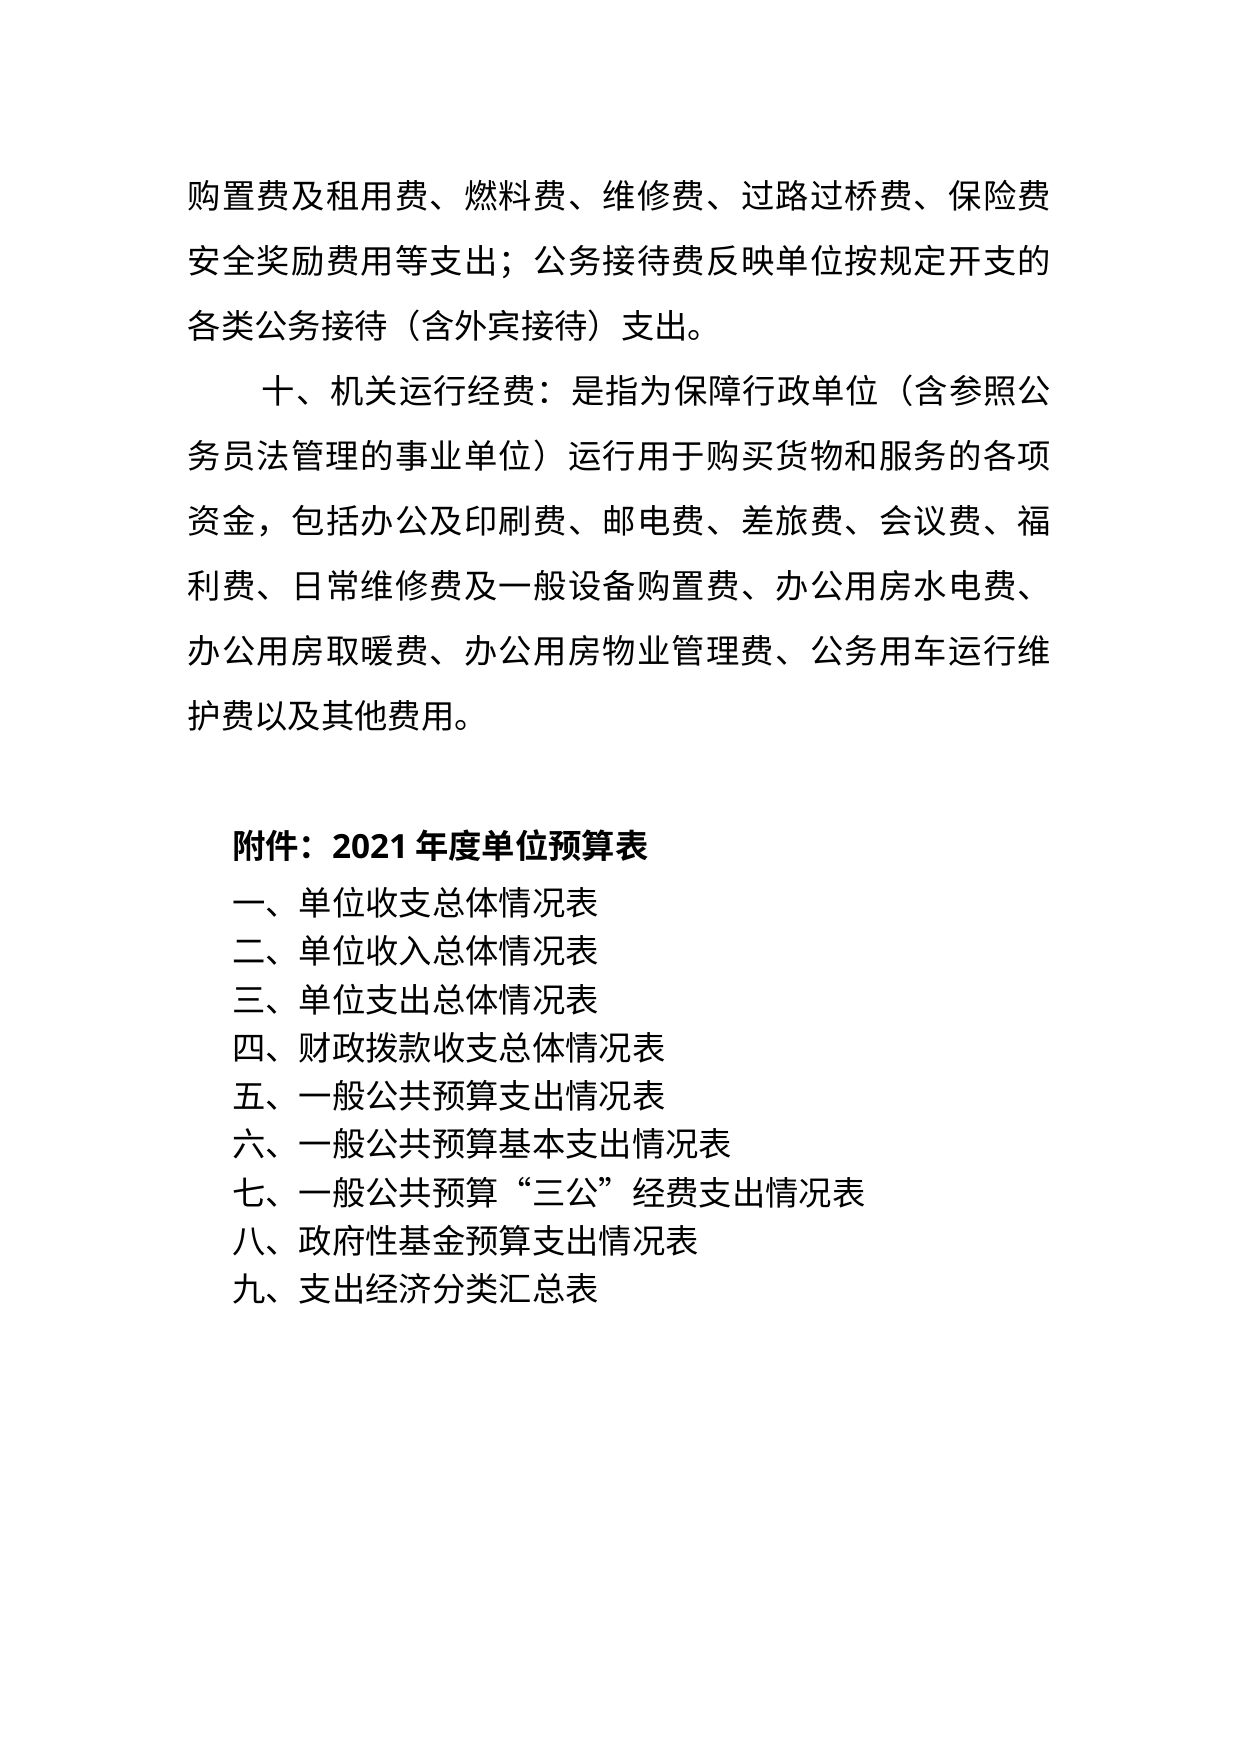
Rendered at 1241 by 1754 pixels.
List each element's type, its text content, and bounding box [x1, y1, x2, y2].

text 七、一般公共预算“三公”经费支出情况表 [187, 1166, 1053, 1214]
text 六、一般公共预算基本支出情况表 [187, 1118, 1053, 1166]
text 八、政府性基金预算支出情况表 [187, 1214, 1053, 1263]
text 十、机关运行经费：是指为保障行政单位（含参照公务员法管理的事业单位）运行用于购买货物和服务的各项资金，包括办公及印刷费、邮电费、差旅费、会议费、福利费、日常维修费及一般设备购置费、办公用房水电费、办公用房取暖费、办公用房物业管理费、公务用车运行维护费以及其他费用。 [187, 357, 1053, 747]
text 四、财政拨款收支总体情况表 [187, 1022, 1053, 1070]
text 九、支出经济分类汇总表 [187, 1263, 1053, 1311]
text 五、一般公共预算支出情况表 [187, 1070, 1053, 1118]
text 一、单位收支总体情况表 [187, 877, 1053, 925]
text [187, 162, 1053, 357]
text 附件：2021年度单位预算表 [187, 812, 1053, 877]
text 三、单位支出总体情况表 [187, 973, 1053, 1022]
text 二、单位收入总体情况表 [187, 925, 1053, 973]
